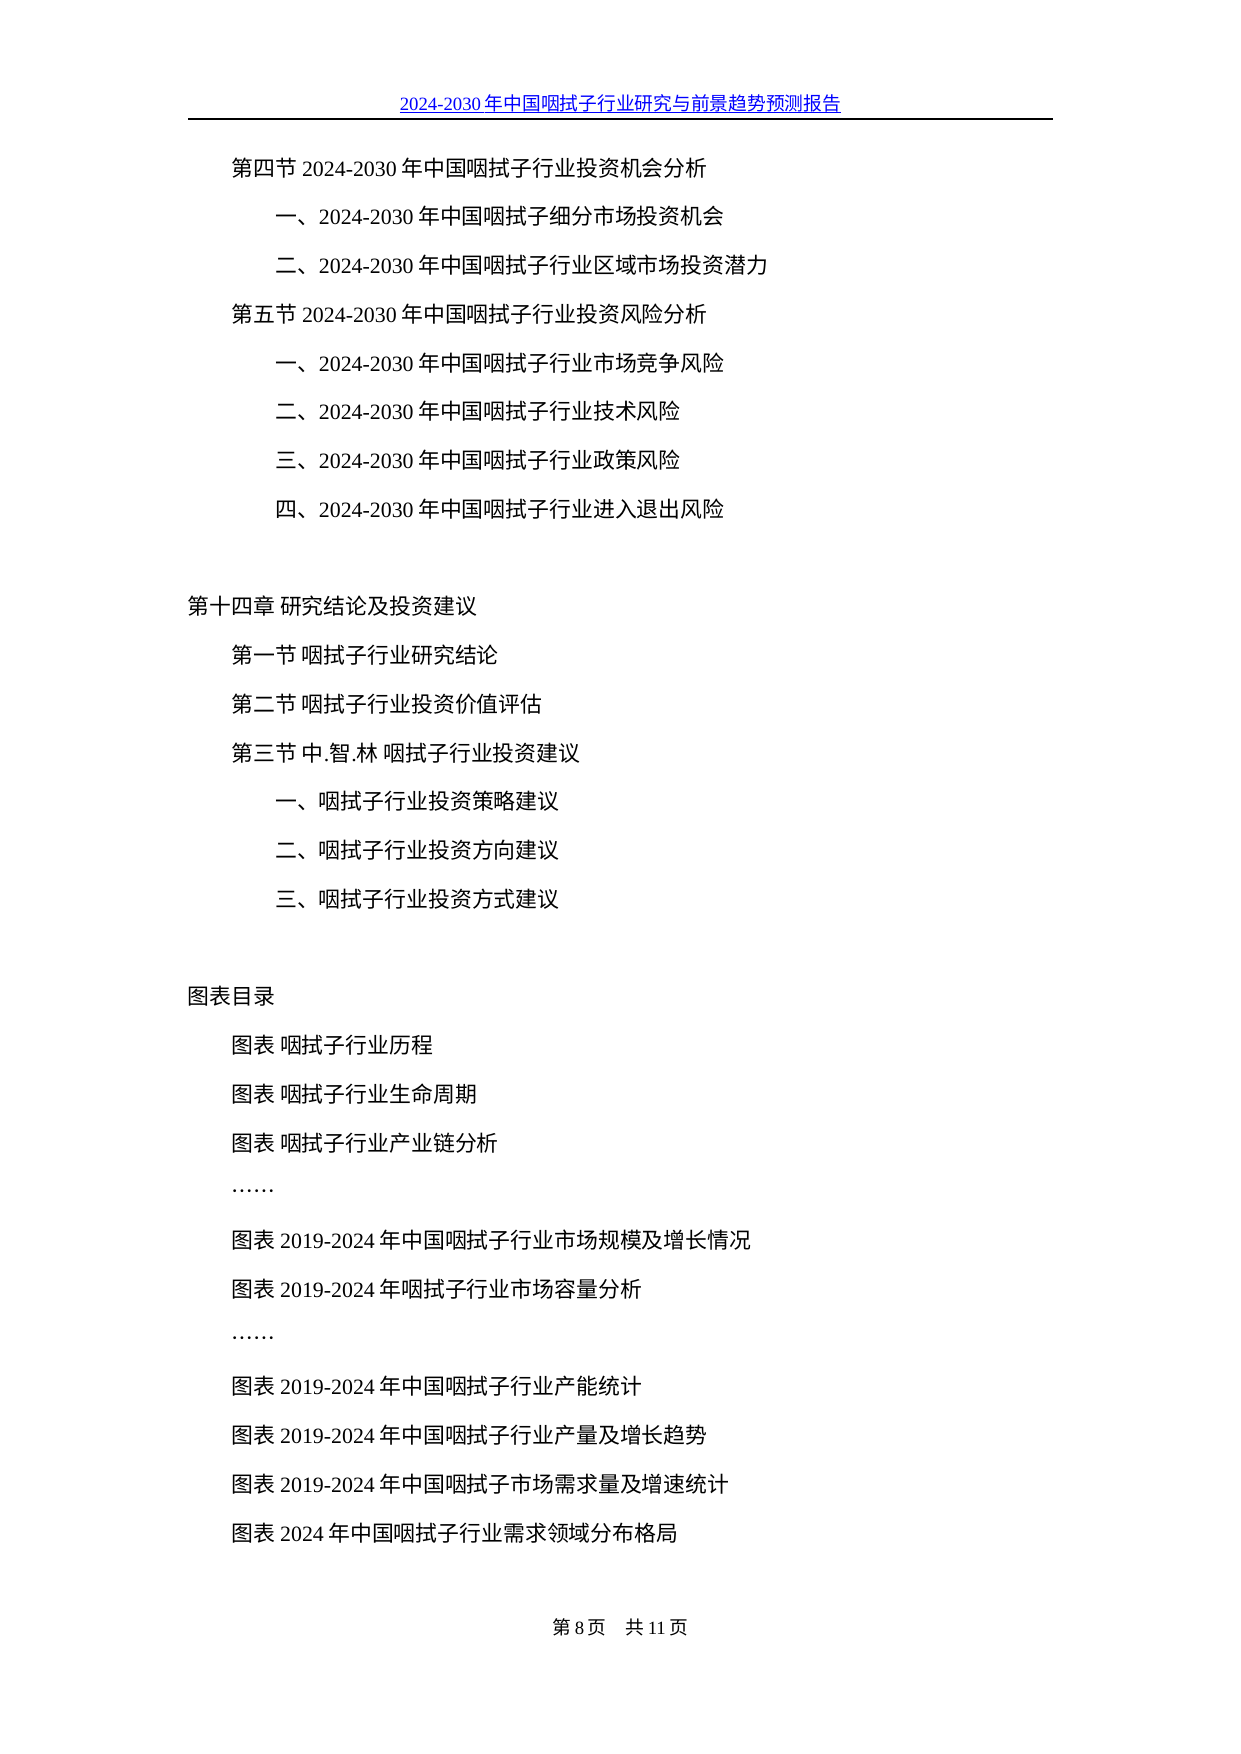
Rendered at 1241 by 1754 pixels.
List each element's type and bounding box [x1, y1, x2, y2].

text [187, 150, 1053, 1548]
